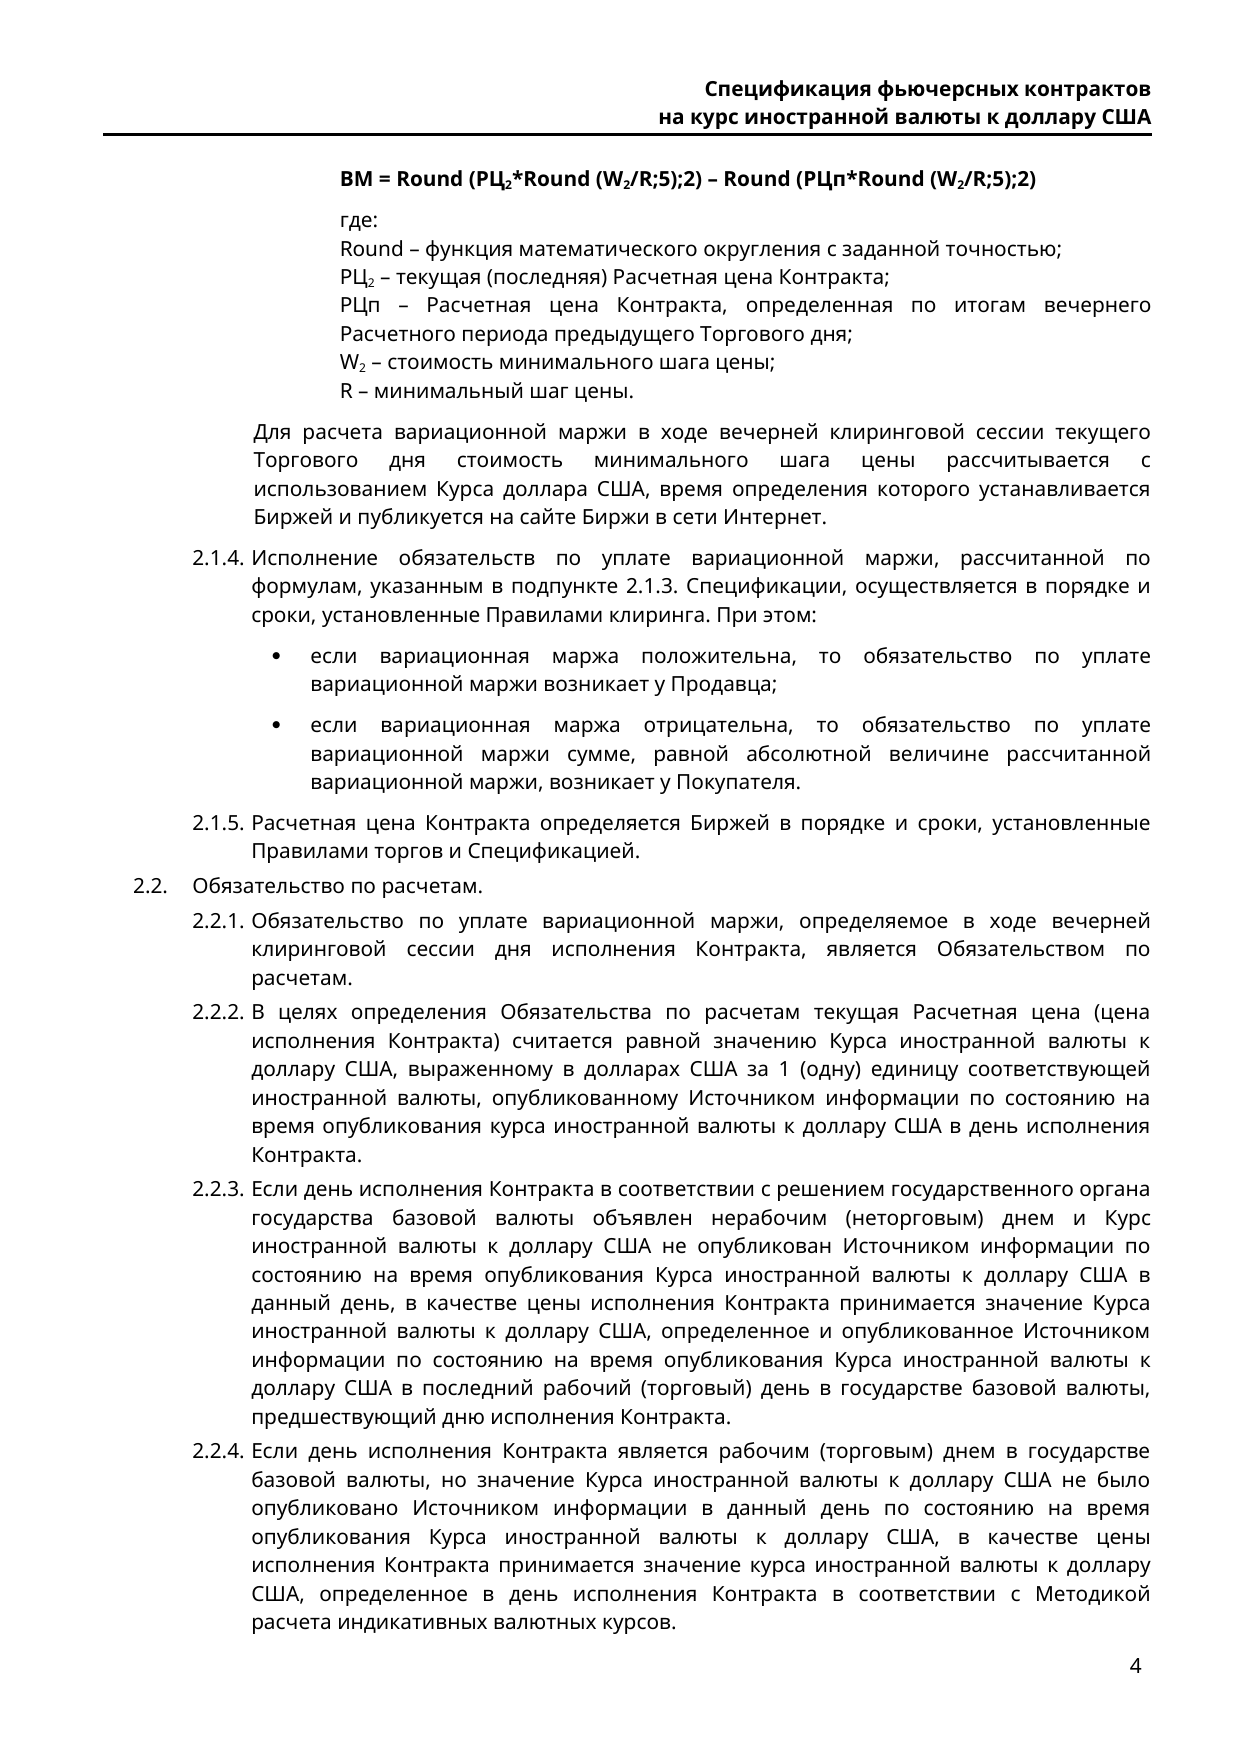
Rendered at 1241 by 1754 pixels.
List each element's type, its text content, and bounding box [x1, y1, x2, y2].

text Обязательство по уплате вариационной маржи, определяемое в ходе вечерней клиринговой сессии дня исполнения Контракта, является Обязательством по расчетам. [192, 906, 1152, 991]
text Если день исполнения Контракта является рабочим (торговым) днем в государстве базовой валюты, но значение Курса иностранной валюты к доллару США не было опубликовано Источником информации в данный день по состоянию на время опубликования Курса иностранной валюты к доллару США, в качестве цены исполнения Контракта принимается значение курса иностранной валюты к доллару США, определенное в день исполнения Контракта в соответствии с Методикой расчета индикативных валютных курсов. [192, 1437, 1152, 1636]
text Round – функция математического округления с заданной точностью; [339, 234, 1152, 262]
text W2 – стоимость минимального шага цены; [339, 347, 1152, 376]
list Обязательство по расчетам. [133, 871, 1152, 900]
text В целях определения Обязательства по расчетам текущая Расчетная цена (цена исполнения Контракта) считается равной значению Курса иностранной валюты к доллару США, выраженному в долларах США за 1 (одну) единицу соответствующей иностранной валюты, опубликованному Источником информации по состоянию на время опубликования курса иностранной валюты к доллару США в день исполнения Контракта. [192, 997, 1152, 1168]
text Если день исполнения Контракта в соответствии с решением государственного органа государства базовой валюты объявлен нерабочим (неторговым) днем и Курс иностранной валюты к доллару США не опубликован Источником информации по состоянию на время опубликования Курса иностранной валюты к доллару США в данный день, в качестве цены исполнения Контракта принимается значение Курса иностранной валюты к доллару США, определенное и опубликованное Источником информации по состоянию на время опубликования Курса иностранной валюты к доллару США в последний рабочий (торговый) день в государстве базовой валюты, предшествующий дню исполнения Контракта. [192, 1174, 1152, 1430]
text РЦ2 – текущая (последняя) Расчетная цена Контракта; [339, 262, 1152, 291]
list если вариационная маржа положительна, то обязательство по уплате вариационной маржи возникает у Продавца; [273, 641, 1152, 698]
text Расчетная цена Контракта определяется Биржей в порядке и сроки, установленные Правилами торгов и Спецификацией. [192, 808, 1152, 865]
text где: [339, 205, 1152, 234]
text ВМ = Round (РЦ2*Round (W2/R;5);2) – Round (РЦп*Round (W2/R;5);2) [339, 164, 1152, 193]
text Для расчета вариационной маржи в ходе вечерней клиринговой сессии текущего Торгового дня стоимость минимального шага цены рассчитывается с использованием Курса доллара США, время определения которого устанавливается Биржей и публикуется на сайте Биржи в сети Интернет. [253, 417, 1152, 531]
text РЦп – Расчетная цена Контракта, определенная по итогам вечернего Расчетного периода предыдущего Торгового дня; [339, 291, 1152, 347]
text R – минимальный шаг цены. [339, 376, 1152, 404]
text Исполнение обязательств по уплате вариационной маржи, рассчитанной по формулам, указанным в подпункте 2.1.3. Спецификации, осуществляется в порядке и сроки, установленные Правилами клиринга. При этом: [192, 543, 1152, 628]
list если вариационная маржа отрицательна, то обязательство по уплате вариационной маржи сумме, равной абсолютной величине рассчитанной вариационной маржи, возникает у Покупателя. [273, 710, 1152, 796]
